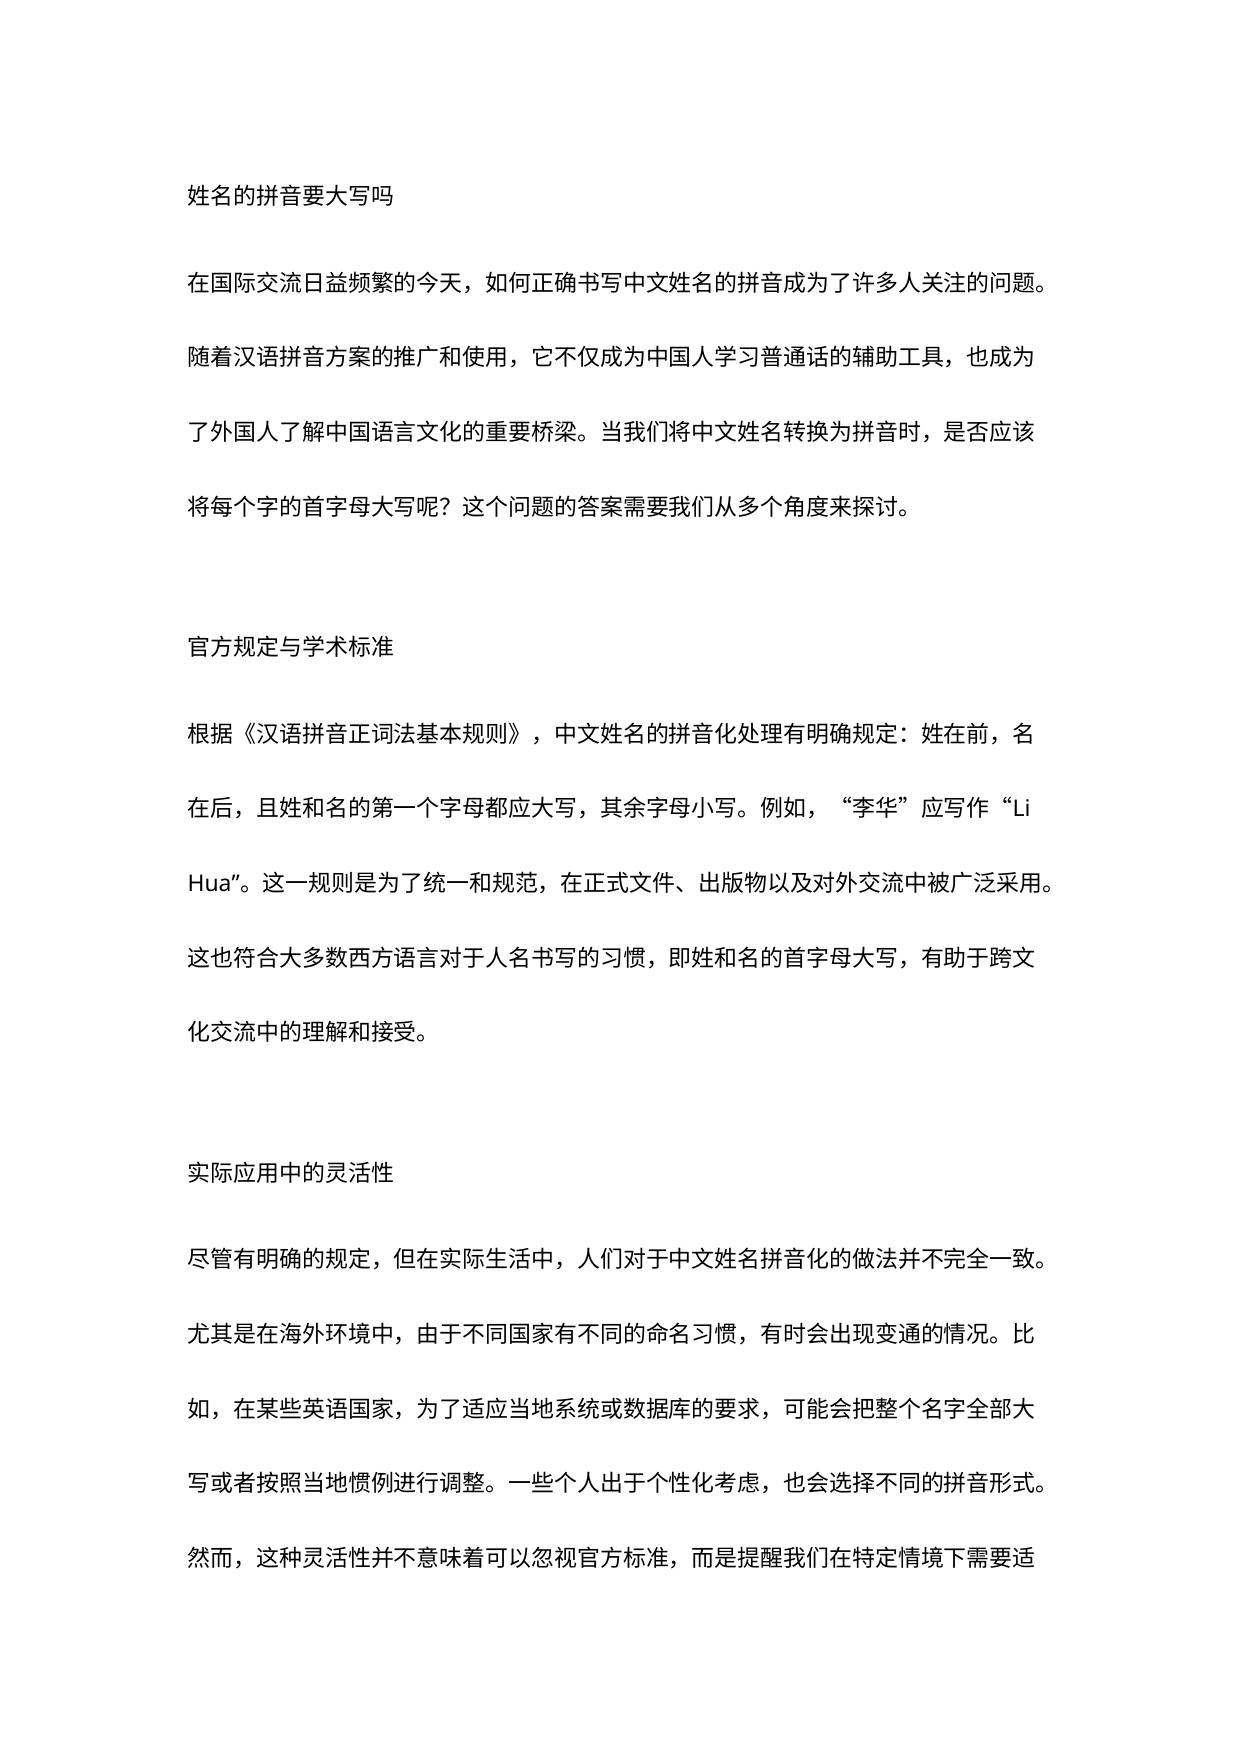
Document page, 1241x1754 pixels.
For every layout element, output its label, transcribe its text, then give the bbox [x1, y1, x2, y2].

text 姓名的拼音要大写吗 [187, 162, 1053, 227]
text 根据《汉语拼音正词法基本规则》，中文姓名的拼音化处理有明确规定：姓在前，名在后，且姓和名的第一个字母都应大写，其余字母小写。例如，“李华”应写作“Li Hua”。这一规则是为了统一和规范，在正式文件、出版物以及对外交流中被广泛采用。这也符合大多数西方语言对于人名书写的习惯，即姓和名的首字母大写，有助于跨文化交流中的理解和接受。 [187, 699, 1053, 1063]
text 实际应用中的灵活性 [187, 1139, 1053, 1204]
text 在国际交流日益频繁的今天，如何正确书写中文姓名的拼音成为了许多人关注的问题。随着汉语拼音方案的推广和使用，它不仅成为中国人学习普通话的辅助工具，也成为了外国人了解中国语言文化的重要桥梁。当我们将中文姓名转换为拼音时，是否应该将每个字的首字母大写呢？这个问题的答案需要我们从多个角度来探讨。 [187, 248, 1053, 538]
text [187, 1225, 1053, 1589]
text 官方规定与学术标准 [187, 613, 1053, 678]
